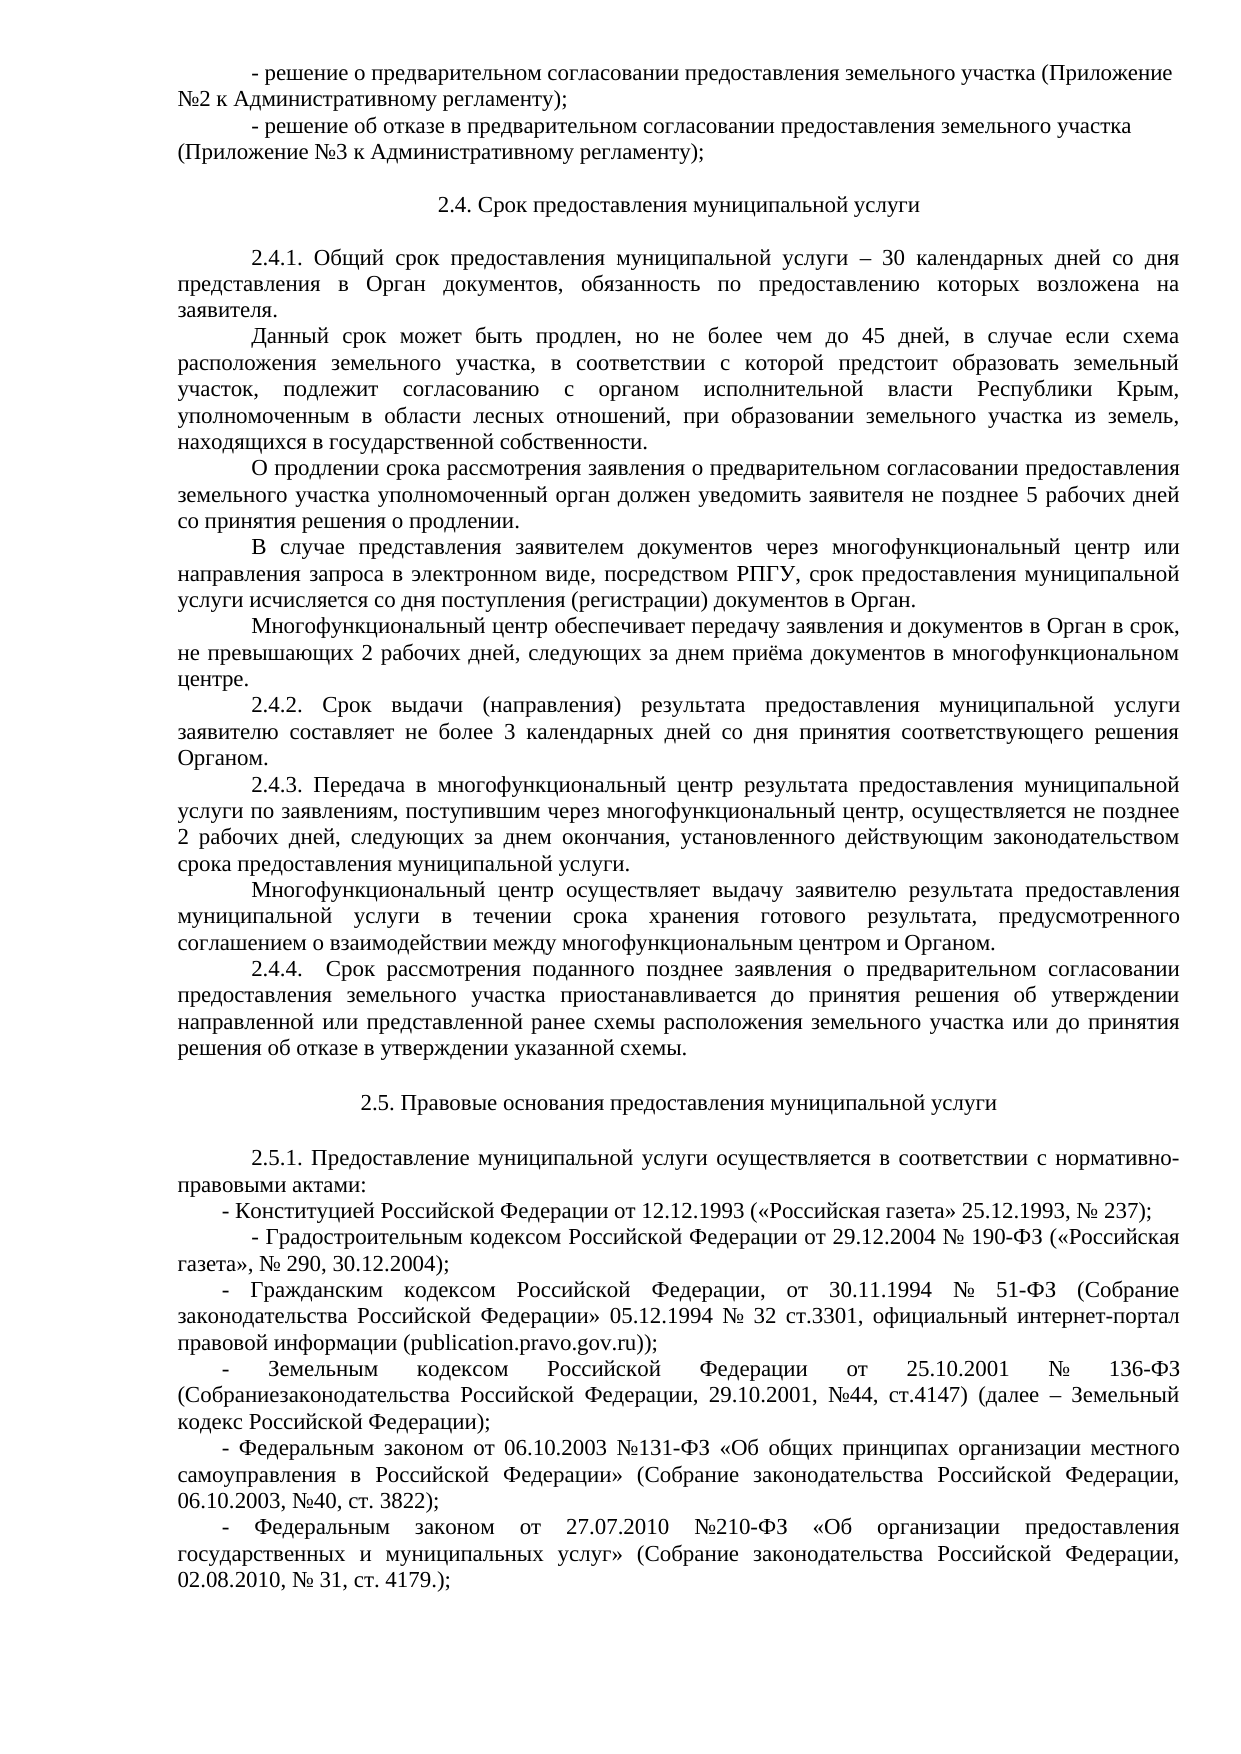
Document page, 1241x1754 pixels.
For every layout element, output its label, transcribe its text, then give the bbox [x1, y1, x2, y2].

text - Конституцией Российской Федерации от 12.12.1993 («Российская газета» 25.12.1993, № 237); [177, 1197, 1181, 1223]
text 2.4. Срок предоставления муниципальной услуги [177, 191, 1181, 217]
text 2.5.1. Предоставление муниципальной услуги осуществляется в соответствии с нормативно-правовыми актами: [177, 1144, 1181, 1197]
text Многофункциональный центр обеспечивает передачу заявления и документов в Орган в срок, не превышающих 2 рабочих дней, следующих за днем приёма документов в многофункциональном центре. [177, 612, 1181, 692]
text 2.5. Правовые основания предоставления муниципальной услуги [177, 1089, 1181, 1116]
text 2.4.2. Срок выдачи (направления) результата предоставления муниципальной услуги заявителю составляет не более 3 календарных дней со дня принятия соответствующего решения Органом. [177, 692, 1181, 771]
text В случае представления заявителем документов через многофункциональный центр или направления запроса в электронном виде, посредством РПГУ, срок предоставления муниципальной услуги исчисляется со дня поступления (регистрации) документов в Орган. [177, 533, 1181, 612]
text - Градостроительным кодексом Российской Федерации от 29.12.2004 № 190-ФЗ («Российская газета», № 290, 30.12.2004); [177, 1223, 1181, 1276]
text - решение о предварительном согласовании предоставления земельного участка (Приложение №2 к Административному регламенту); [177, 59, 1181, 112]
text - Федеральным законом от 06.10.2003 №131-ФЗ «Об общих принципах организации местного самоуправления в Российской Федерации» (Собрание законодательства Российской Федерации, 06.10.2003, №40, ст. 3822); [177, 1434, 1181, 1513]
text 2.4.1. Общий срок предоставления муниципальной услуги – 30 календарных дней со дня представления в Орган документов, обязанность по предоставлению которых возложена на заявителя. [177, 243, 1181, 323]
text - Земельным кодексом Российской Федерации от 25.10.2001 № 136-ФЗ (Собраниезаконодательства Российской Федерации, 29.10.2001, №44, ст.4147) (далее – Земельный кодекс Российской Федерации); [177, 1355, 1181, 1434]
text Многофункциональный центр осуществляет выдачу заявителю результата предоставления муниципальной услуги в течении срока хранения готового результата, предусмотренного соглашением о взаимодействии между многофункциональным центром и Органом. [177, 876, 1181, 955]
text 2.4.3. Передача в многофункциональный центр результата предоставления муниципальной услуги по заявлениям, поступившим через многофункциональный центр, осуществляется не позднее 2 рабочих дней, следующих за днем окончания, установленного действующим законодательством срока предоставления муниципальной услуги. [177, 771, 1181, 876]
text - Гражданским кодексом Российской Федерации, от 30.11.1994 № 51-ФЗ (Собрание законодательства Российской Федерации» 05.12.1994 № 32 ст.3301, официальный интернет-портал правовой информации (publication.pravo.gov.ru)); [177, 1276, 1181, 1355]
text 2.4.4. Срок рассмотрения поданного позднее заявления о предварительном согласовании предоставления земельного участка приостанавливается до принятия решения об утверждении направленной или представленной ранее схемы расположения земельного участка или до принятия решения об отказе в утверждении указанной схемы. [177, 955, 1181, 1061]
text - Федеральным законом от 27.07.2010 №210-ФЗ «Об организации предоставления государственных и муниципальных услуг» (Собрание законодательства Российской Федерации, 02.08.2010, № 31, ст. 4179.); [177, 1513, 1181, 1592]
text О продлении срока рассмотрения заявления о предварительном согласовании предоставления земельного участка уполномоченный орган должен уведомить заявителя не позднее 5 рабочих дней со принятия решения о продлении. [177, 454, 1181, 533]
text - решение об отказе в предварительном согласовании предоставления земельного участка (Приложение №3 к Административному регламенту); [177, 112, 1181, 164]
text Данный срок может быть продлен, но не более чем до 45 дней, в случае если схема расположения земельного участка, в соответствии с которой предстоит образовать земельный участок, подлежит согласованию с органом исполнительной власти Республики Крым, уполномоченным в области лесных отношений, при образовании земельного участка из земель, находящихся в государственной собственности. [177, 323, 1181, 454]
